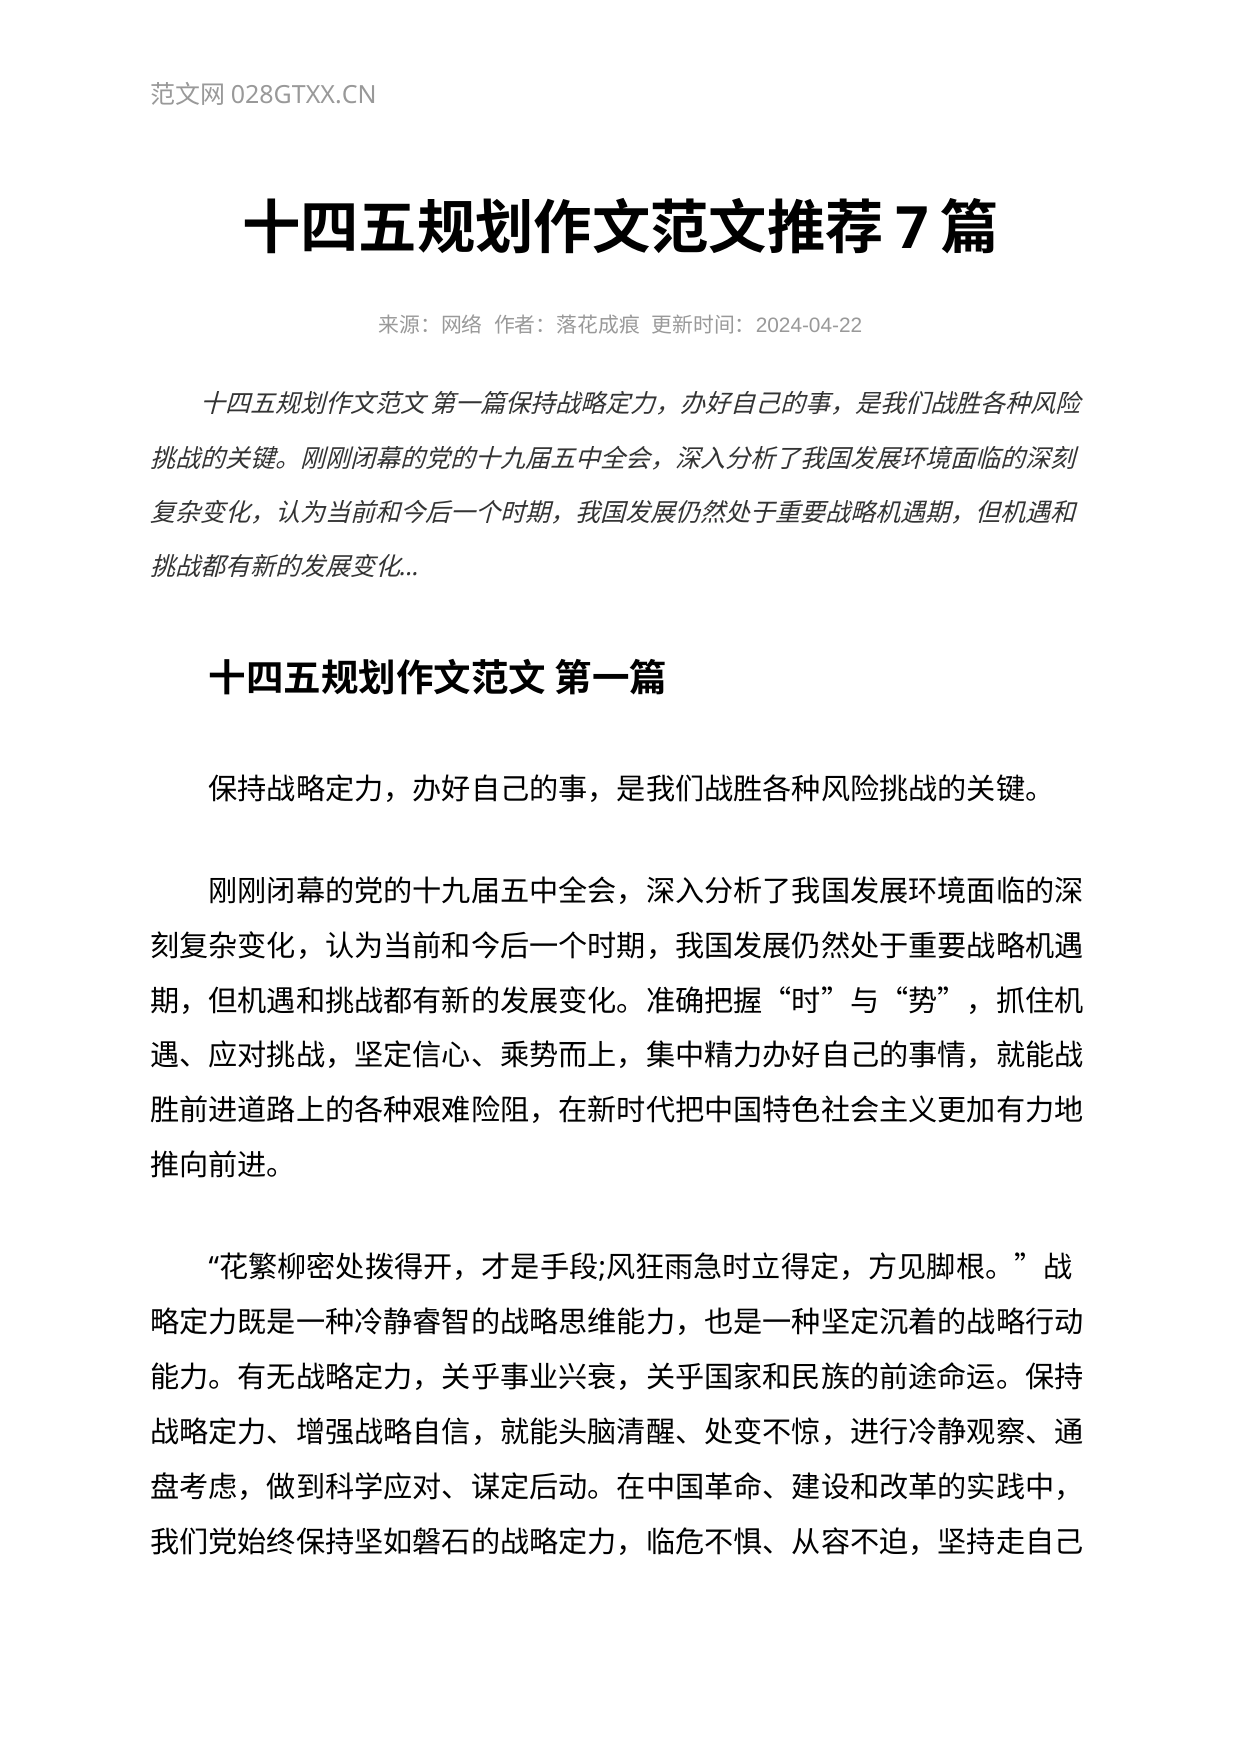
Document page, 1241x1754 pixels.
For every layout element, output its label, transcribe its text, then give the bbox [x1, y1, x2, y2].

text 十四五规划作文范文 第一篇保持战略定力，办好自己的事，是我们战胜各种风险挑战的关键。刚刚闭幕的党的十九届五中全会，深入分析了我国发展环境面临的深刻复杂变化，认为当前和今后一个时期，我国发展仍然处于重要战略机遇期，但机遇和挑战都有新的发展变化... [150, 384, 1090, 583]
text 刚刚闭幕的党的十九届五中全会，深入分析了我国发展环境面临的深刻复杂变化，认为当前和今后一个时期，我国发展仍然处于重要战略机遇期，但机遇和挑战都有新的发展变化。准确把握“时”与“势”，抓住机遇、应对挑战，坚定信心、乘势而上，集中精力办好自己的事情，就能战胜前进道路上的各种艰难险阻，在新时代把中国特色社会主义更加有力地推向前进。 [150, 867, 1090, 1184]
text 保持战略定力，办好自己的事，是我们战胜各种风险挑战的关键。 [150, 766, 1090, 808]
subtitle 十四五规划作文范文推荐7篇 [150, 181, 1090, 266]
text 来源：网络 作者：落花成痕 更新时间：2024-04-22 [150, 313, 1090, 337]
text 十四五规划作文范文 第一篇 [150, 648, 1090, 702]
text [150, 1243, 1090, 1560]
